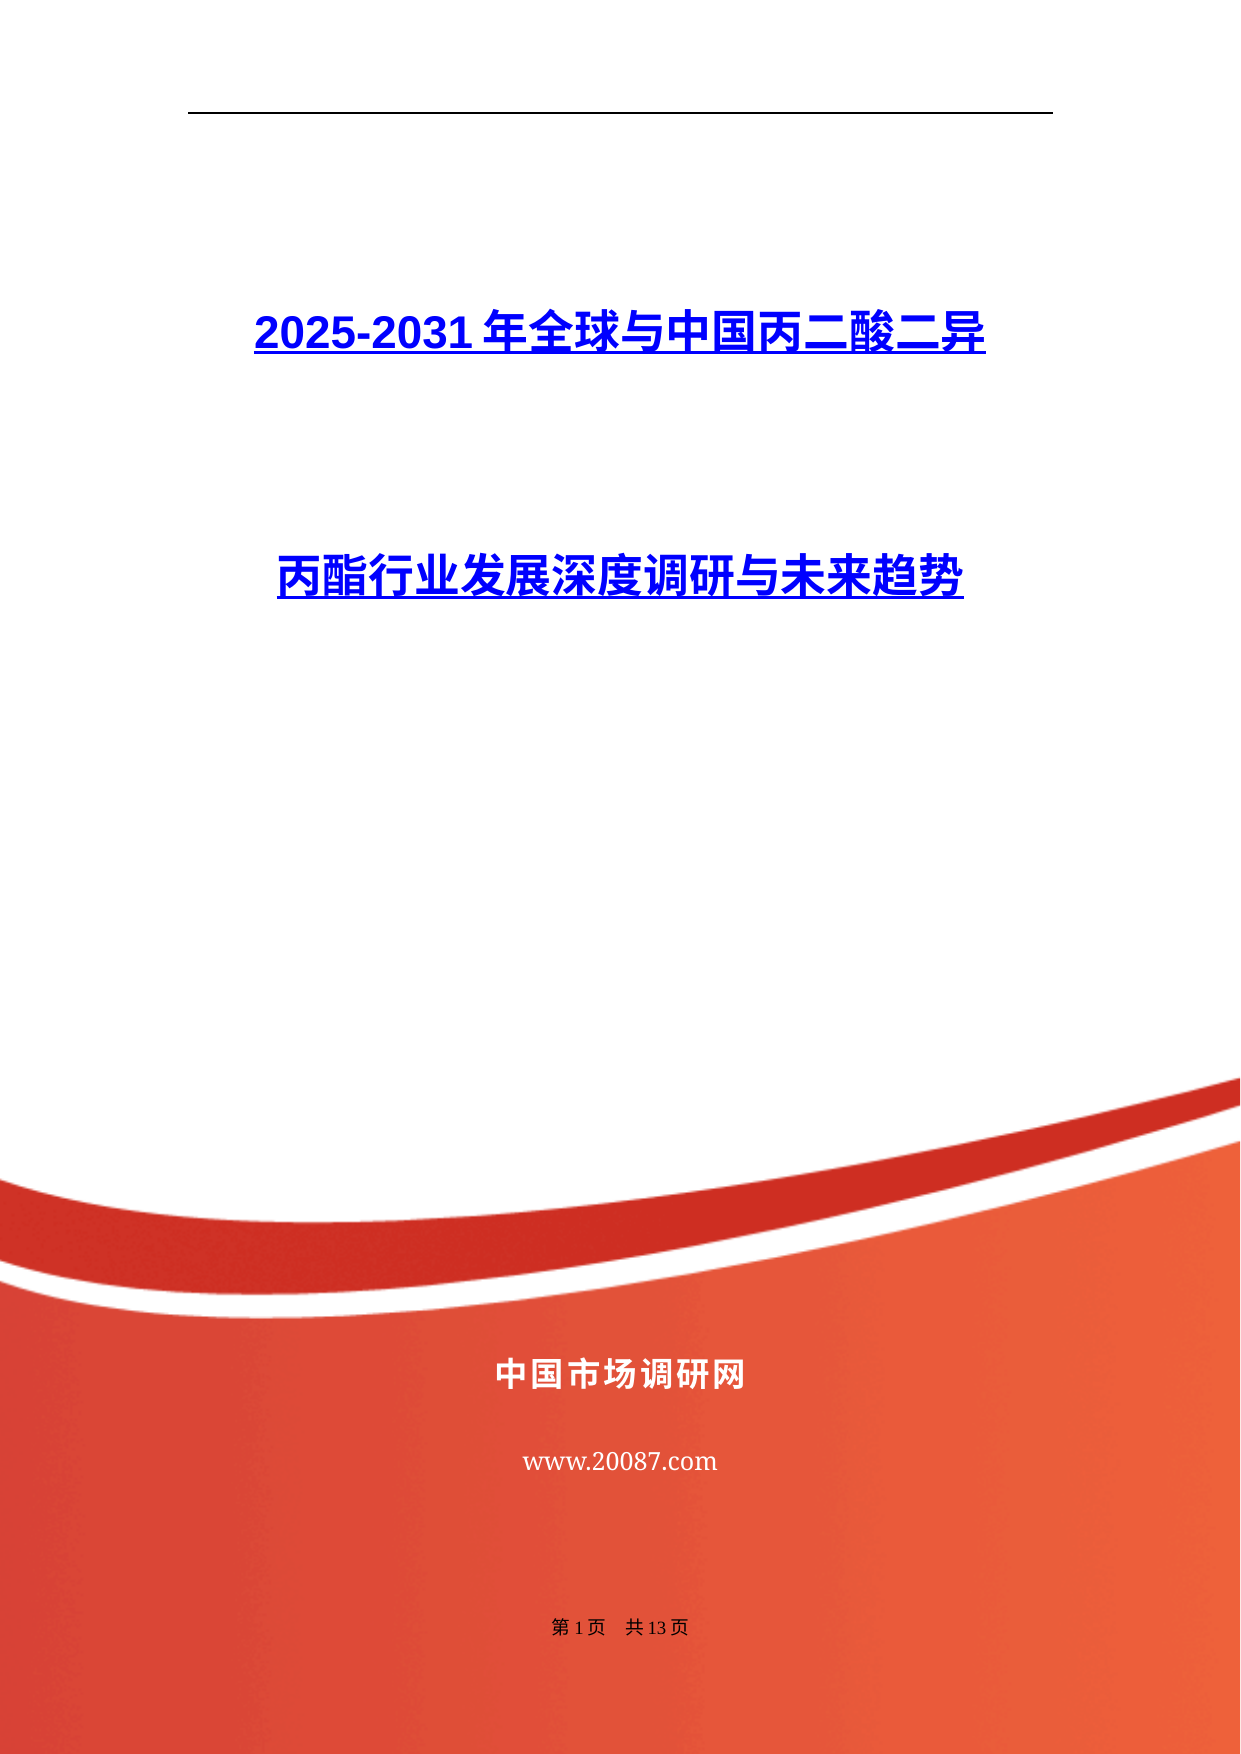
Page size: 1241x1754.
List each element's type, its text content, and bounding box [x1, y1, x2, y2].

text www.20087.com [187, 1428, 1053, 1493]
table_header 2025-2031年全球与中国丙二酸二异丙酯行业发展深度调研与未来趋势 [188, 207, 1053, 773]
picture [0, 1006, 1241, 1754]
subtitle 中国市场调研网 [187, 1339, 1053, 1404]
